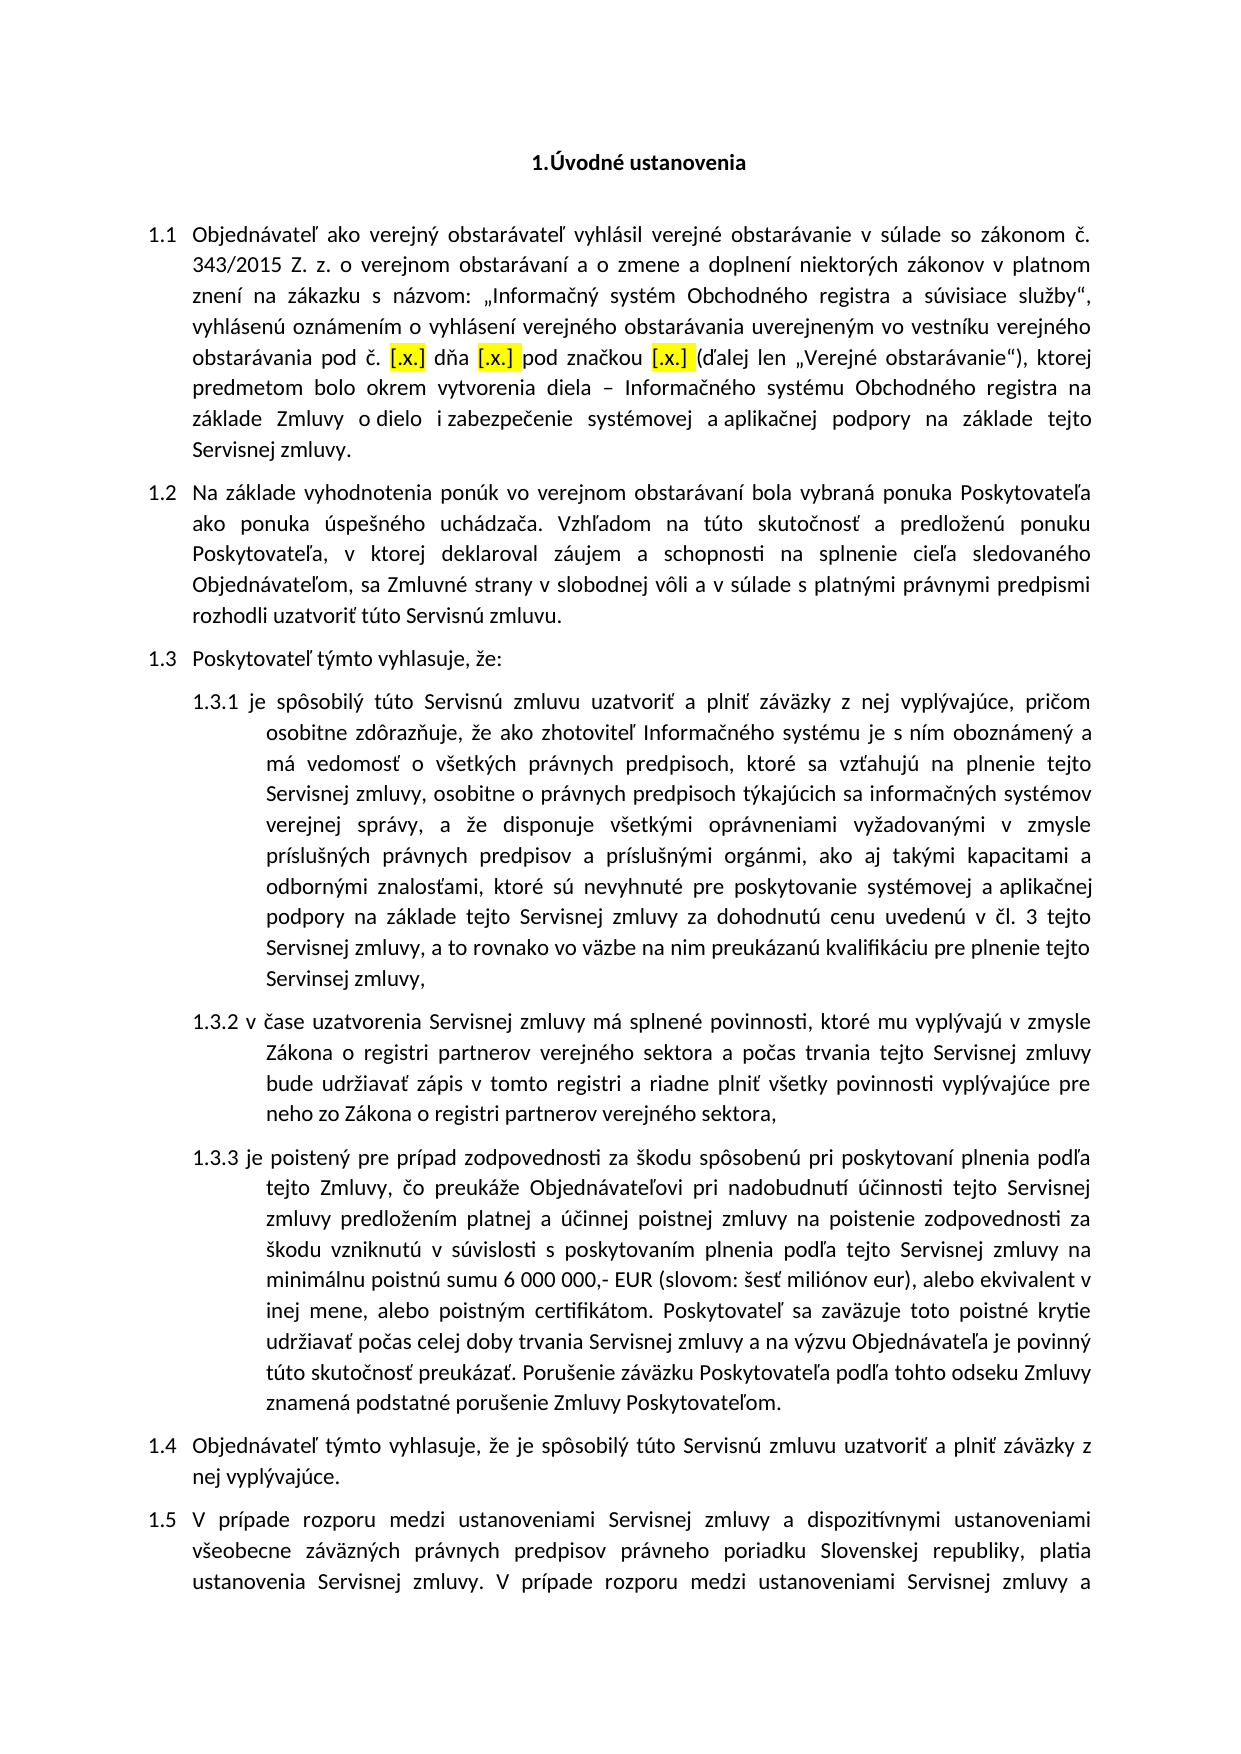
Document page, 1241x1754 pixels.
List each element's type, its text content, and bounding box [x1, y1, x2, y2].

list 1.3.2 v čase uzatvorenia Servisnej zmluvy má splnené povinnosti, ktoré mu vyplývajú v zmysle Zákona o registri partnerov verejného sektora a počas trvania tejto Servisnej zmluvy bude udržiavať zápis v tomto registri a riadne plniť všetky povinnosti vyplývajúce pre neho zo Zákona o registri partnerov verejného sektora, [192, 1007, 1093, 1127]
subtitle Úvodné ustanovenia [185, 148, 1093, 176]
list 1.3.3 je poistený pre prípad zodpovednosti za škodu spôsobenú pri poskytovaní plnenia podľa tejto Zmluvy, čo preukáže Objednávateľovi pri nadobudnutí účinnosti tejto Servisnej zmluvy predložením platnej a účinnej poistnej zmluvy na poistenie zodpovednosti za škodu vzniknutú v súvislosti s poskytovaním plnenia podľa tejto Servisnej zmluvy na minimálnu poistnú sumu 6 000 000,- EUR (slovom: šesť miliónov eur), alebo ekvivalent v inej mene, alebo poistným certifikátom. Poskytovateľ sa zaväzuje toto poistné krytie udržiavať počas celej doby trvania Servisnej zmluvy a na výzvu Objednávateľa je povinný túto skutočnosť preukázať. Porušenie záväzku Poskytovateľa podľa tohto odseku Zmluvy znamená podstatné porušenie Zmluvy Poskytovateľom. [192, 1143, 1093, 1416]
list Objednávateľ ako verejný obstarávateľ vyhlásil verejné obstarávanie v súlade so zákonom č. 343/2015 Z. z. o verejnom obstarávaní a o zmene a doplnení niektorých zákonov v platnom znení na zákazku s názvom: „Informačný systém Obchodného registra a súvisiace služby“, vyhlásenú oznámením o vyhlásení verejného obstarávania uverejneným vo vestníku verejného obstarávania pod č. [.x.] dňa [.x.] pod značkou [.x.] (ďalej len „Verejné obstarávanie“), ktorej predmetom bolo okrem vytvorenia diela – Informačného systému Obchodného registra na základe Zmluvy o dielo i zabezpečenie systémovej a aplikačnej podpory na základe tejto Servisnej zmluvy. [148, 220, 1093, 463]
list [148, 1506, 1093, 1595]
list Na základe vyhodnotenia ponúk vo verejnom obstarávaní bola vybraná ponuka Poskytovateľa ako ponuka úspešného uchádzača. Vzhľadom na túto skutočnosť a predloženú ponuku Poskytovateľa, v ktorej deklaroval záujem a schopnosti na splnenie cieľa sledovaného Objednávateľom, sa Zmluvné strany v slobodnej vôli a v súlade s platnými právnymi predpismi rozhodli uzatvoriť túto Servisnú zmluvu. [148, 478, 1093, 629]
list 1.3.1 je spôsobilý túto Servisnú zmluvu uzatvoriť a plniť záväzky z nej vyplývajúce, pričom osobitne zdôrazňuje, že ako zhotoviteľ Informačného systému je s ním oboznámený a má vedomosť o všetkých právnych predpisoch, ktoré sa vzťahujú na plnenie tejto Servisnej zmluvy, osobitne o právnych predpisoch týkajúcich sa informačných systémov verejnej správy, a že disponuje všetkými oprávneniami vyžadovanými v zmysle príslušných právnych predpisov a príslušnými orgánmi, ako aj takými kapacitami a odbornými znalosťami, ktoré sú nevyhnuté pre poskytovanie systémovej a aplikačnej podpory na základe tejto Servisnej zmluvy za dohodnutú cenu uvedenú v čl. 3 tejto Servisnej zmluvy, a to rovnako vo väzbe na nim preukázanú kvalifikáciu pre plnenie tejto Servinsej zmluvy, [192, 687, 1093, 992]
list Poskytovateľ týmto vyhlasuje, že: [148, 644, 1093, 672]
list Objednávateľ týmto vyhlasuje, že je spôsobilý túto Servisnú zmluvu uzatvoriť a plniť záväzky z nej vyplývajúce. [148, 1432, 1093, 1490]
